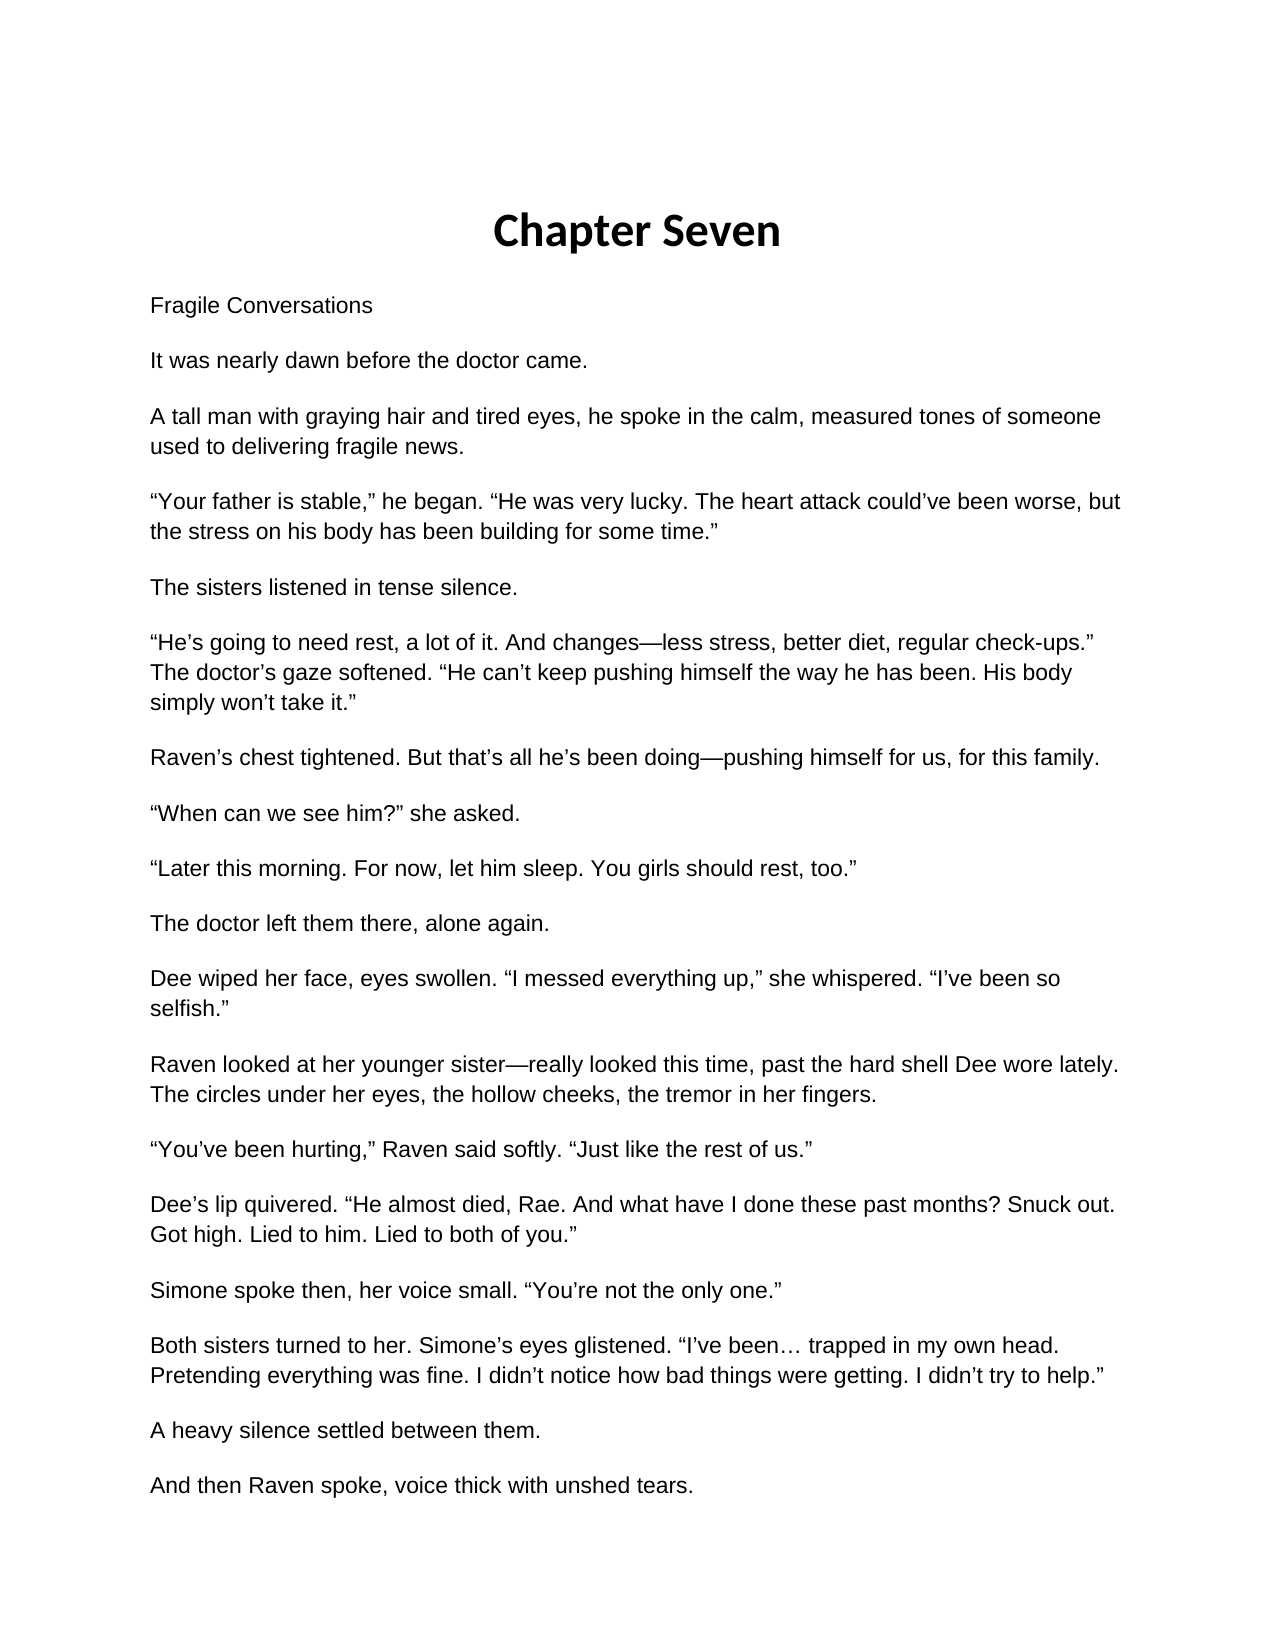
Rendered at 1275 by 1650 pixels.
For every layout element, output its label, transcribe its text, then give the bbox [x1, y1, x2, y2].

text A tall man with graying hair and tired eyes, he spoke in the calm, measured tones of someone used to delivering fragile news. [150, 403, 1125, 459]
text Raven looked at her younger sister—really looked this time, past the hard shell Dee wore lately. The circles under her eyes, the hollow cheeks, the tremor in her fingers. [150, 1051, 1125, 1107]
text Both sisters turned to her. Simone’s eyes glistened. “I’ve been… trapped in my own head. Pretending everything was fine. I didn’t notice how bad things were getting. I didn’t try to help.” [150, 1332, 1125, 1388]
text A heavy silence settled between them. [150, 1417, 1125, 1444]
text Dee wiped her face, eyes swollen. “I messed everything up,” she whispered. “I’ve been so selfish.” [150, 965, 1125, 1022]
text “You’ve been hurting,” Raven said softly. “Just like the rest of us.” [150, 1136, 1125, 1162]
text The sisters listened in tense silence. [150, 573, 1125, 600]
text And then Raven spoke, voice thick with unshed tears. [150, 1472, 1125, 1499]
text “Your father is stable,” he began. “He was very lucky. The heart attack could’ve been worse, but the stress on his body has been building for some time.” [150, 488, 1125, 545]
text “Later this morning. For now, let him sleep. You girls should rest, too.” [150, 855, 1125, 881]
text It was nearly dawn before the doctor came. [150, 347, 1125, 374]
text Raven’s chest tightened. But that’s all he’s been doing—pushing himself for us, for this family. [150, 744, 1125, 771]
text Dee’s lip quivered. “He almost died, Rae. And what have I done these past months? Snuck out. Got high. Lied to him. Lied to both of you.” [150, 1191, 1125, 1248]
text Simone spoke then, her voice small. “You’re not the only one.” [150, 1277, 1125, 1303]
text The doctor left them there, alone again. [150, 910, 1125, 936]
text Fragile Conversations [150, 292, 1125, 319]
subtitle Chapter Seven [150, 200, 1125, 258]
text “When can we see him?” she asked. [150, 799, 1125, 826]
text “He’s going to need rest, a lot of it. And changes—less stress, better diet, regular check-ups.” The doctor’s gaze softened. “He can’t keep pushing himself the way he has been. His body simply won’t take it.” [150, 629, 1125, 716]
